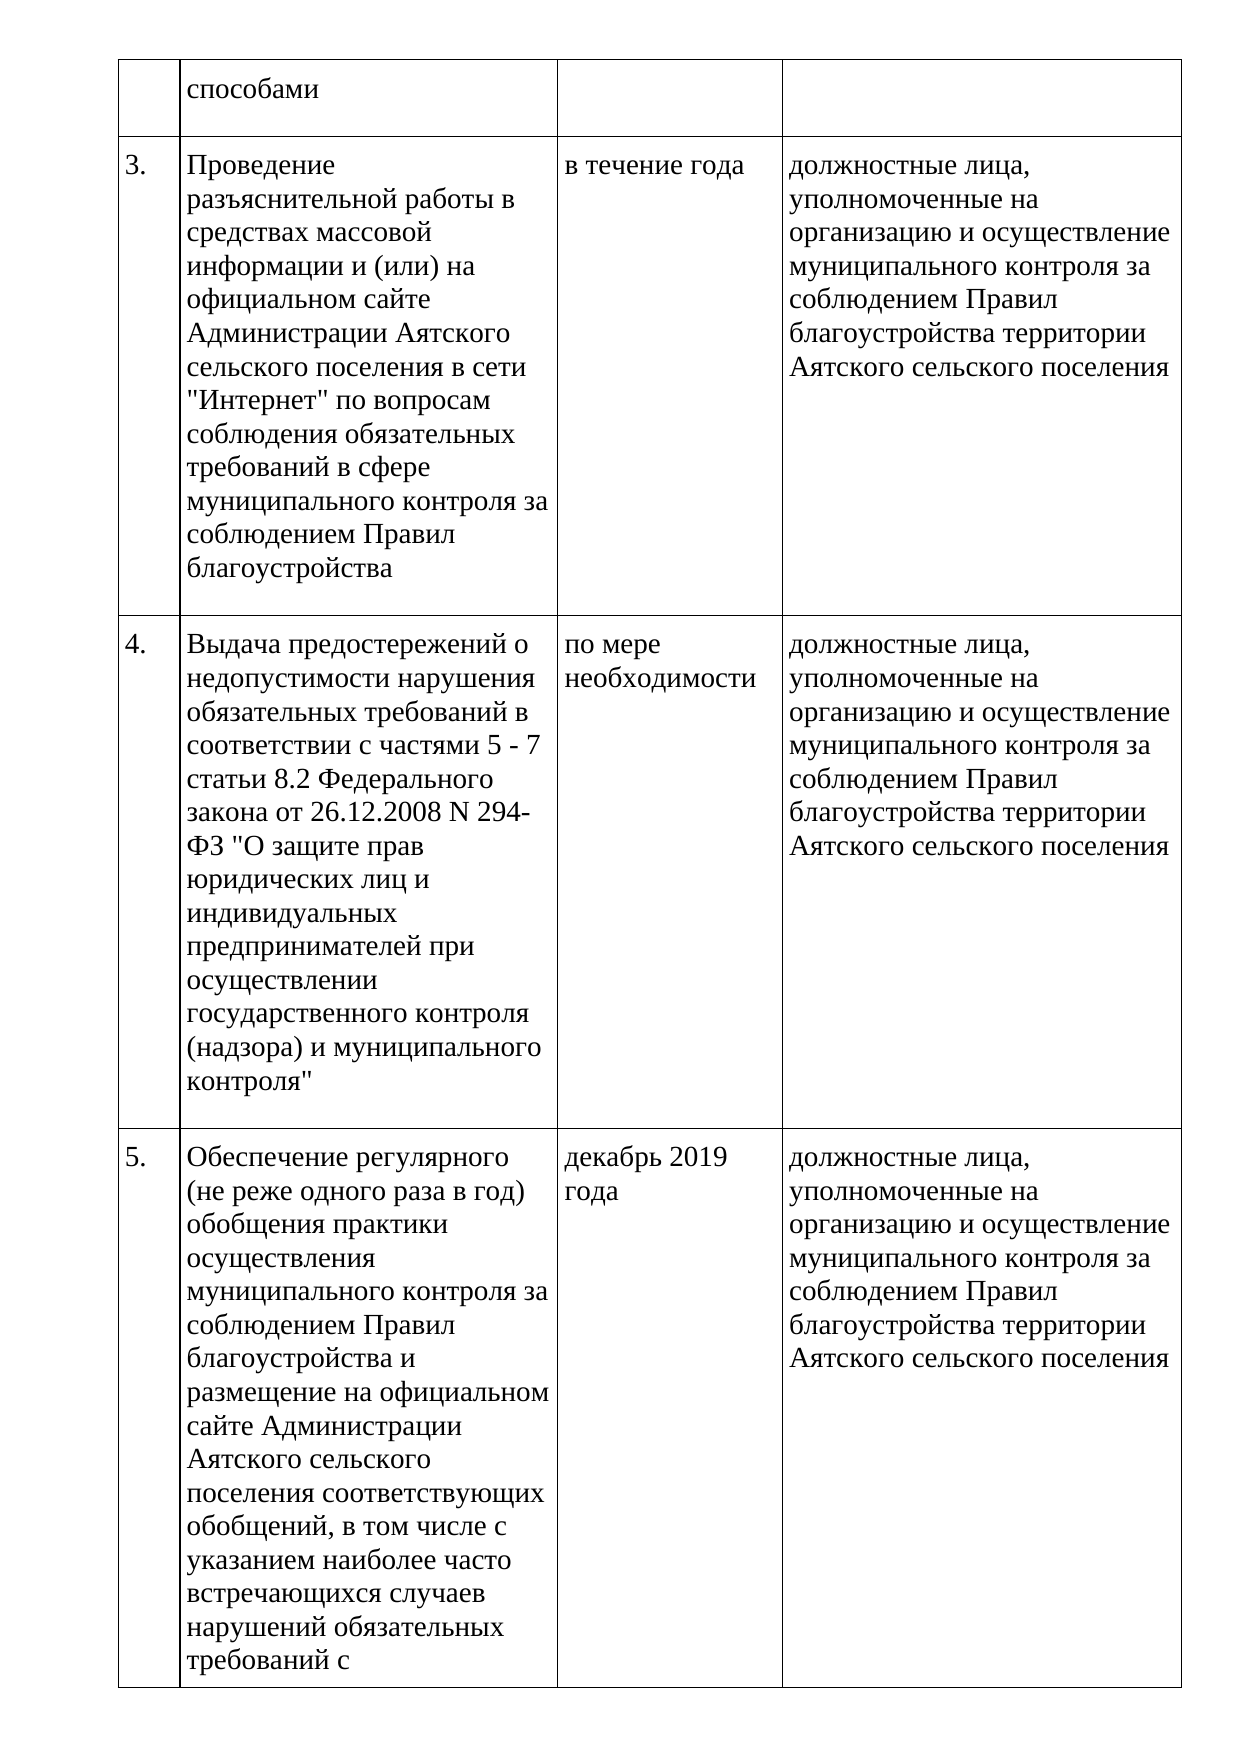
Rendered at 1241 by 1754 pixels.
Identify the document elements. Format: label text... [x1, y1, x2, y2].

table_cell декабрь 2019 года [558, 1129, 782, 1687]
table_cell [181, 60, 557, 136]
table_cell 2. [119, 60, 179, 136]
table_cell Проведение разъяснительной работы в средствах массовой информации и (или) на официальном сайте Администрации Аятского сельского поселения в сети "Интернет" по вопросам соблюдения обязательных требований в сфере муниципального контроля за соблюдением Правил благоустройства [181, 137, 557, 615]
table_cell 5. [119, 1129, 179, 1687]
table_cell 4. [119, 616, 179, 1128]
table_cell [783, 1129, 1181, 1687]
table_cell 3. [119, 137, 179, 615]
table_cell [181, 1129, 557, 1687]
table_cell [783, 137, 1181, 615]
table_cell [783, 60, 1181, 136]
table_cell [558, 60, 782, 136]
table_cell по мере необходимости [558, 616, 782, 1128]
table_cell в течение года [558, 137, 782, 615]
table_cell Выдача предостережений о недопустимости нарушения обязательных требований в соответствии с частями 5 - 7 статьи 8.2 Федерального закона от 26.12.2008 N 294-ФЗ "О защите прав юридических лиц и индивидуальных предпринимателей при осуществлении государственного контроля (надзора) и муниципального контроля" [181, 616, 557, 1128]
